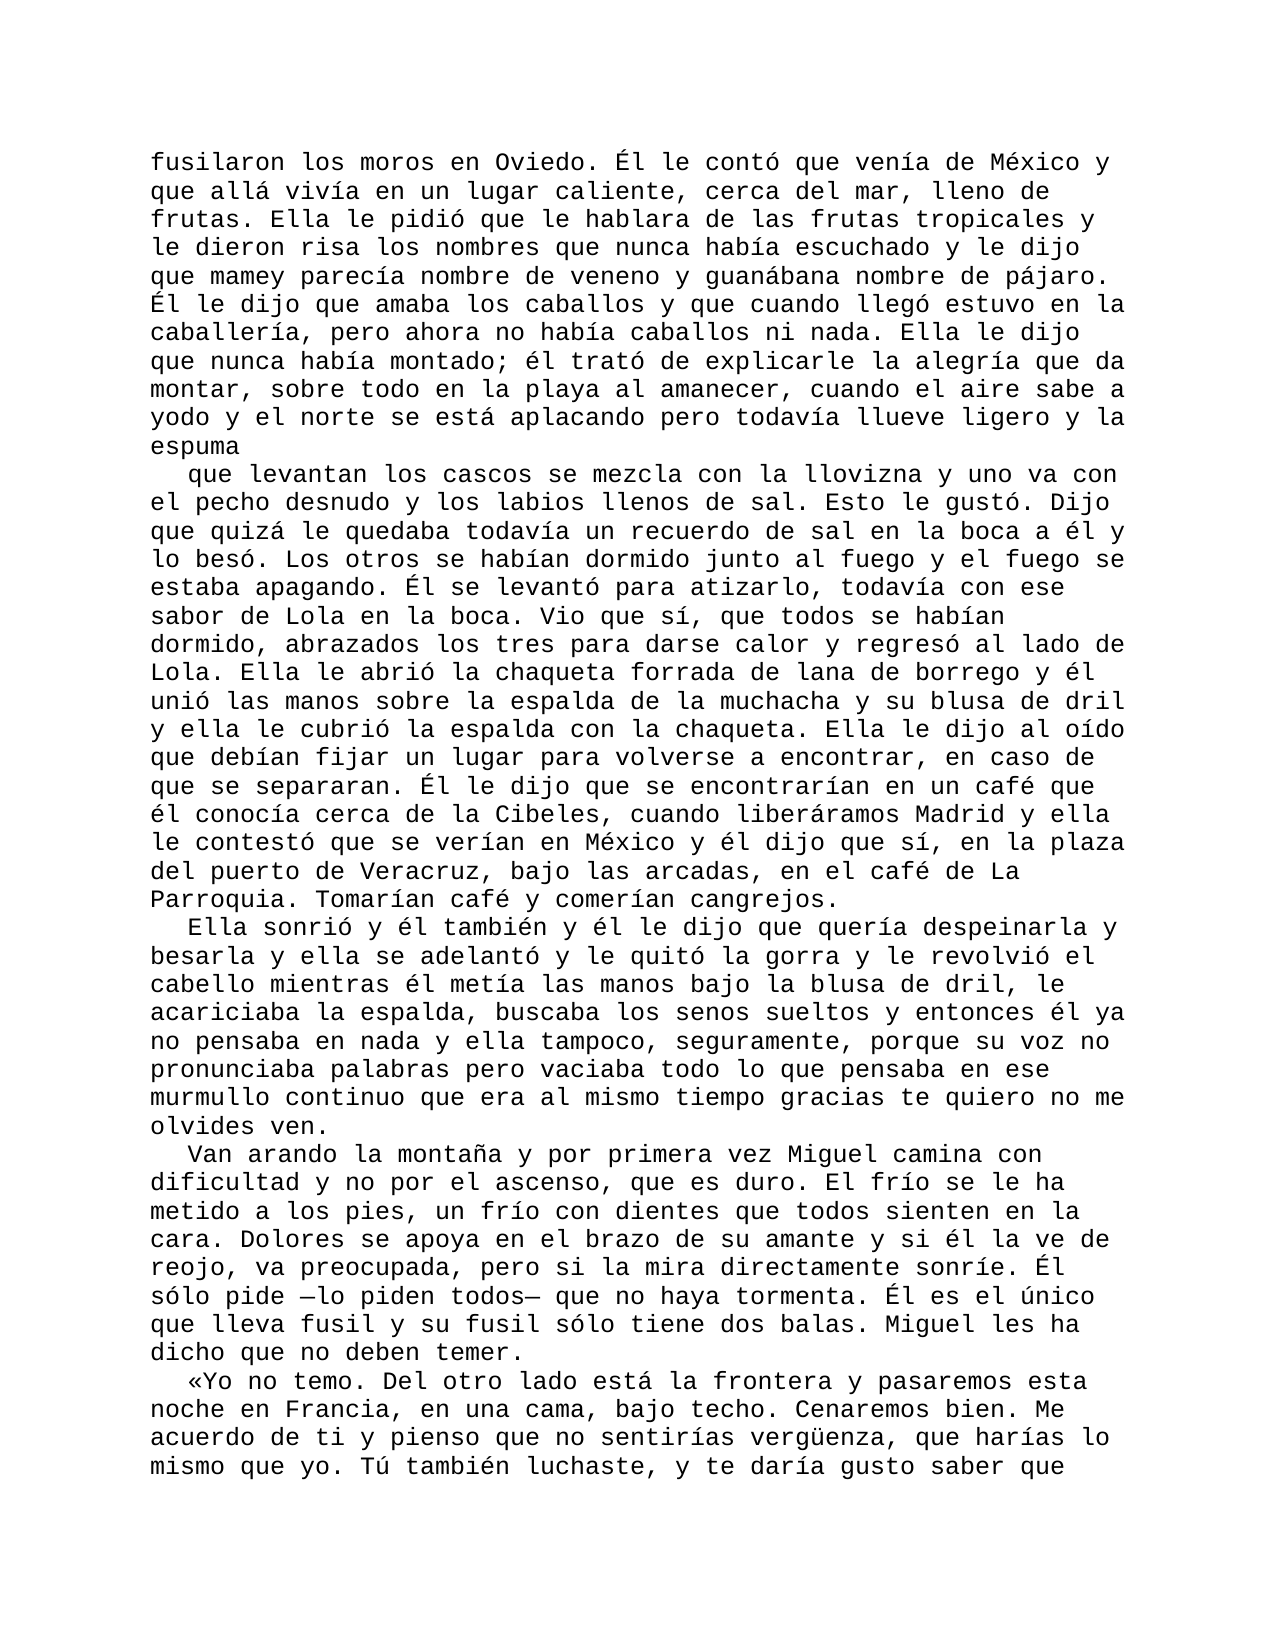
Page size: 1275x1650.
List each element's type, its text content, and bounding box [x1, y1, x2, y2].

text Van arando la montaña y por primera vez Miguel camina con dificultad y no por el ascenso, que es duro. El frío se le ha metido a los pies, un frío con dientes que todos sienten en la cara. Dolores se apoya en el brazo de su amante y si él la ve de reojo, va preocupada, pero si la mira directamente sonríe. Él sólo pide —lo piden todos— que no haya tormenta. Él es el único que lleva fusil y su fusil sólo tiene dos balas. Miguel les ha dicho que no deben temer. [150, 1142, 1125, 1368]
text Ella sonrió y él también y él le dijo que quería despeinarla y besarla y ella se adelantó y le quitó la gorra y le revolvió el cabello mientras él metía las manos bajo la blusa de dril, le acariciaba la espalda, buscaba los senos sueltos y entonces él ya no pensaba en nada y ella tampoco, seguramente, porque su voz no pronunciaba palabras pero vaciaba todo lo que pensaba en ese murmullo continuo que era al mismo tiempo gracias te quiero no me olvides ven. [150, 915, 1125, 1142]
text que levantan los cascos se mezcla con la llovizna y uno va con el pecho desnudo y los labios llenos de sal. Esto le gustó. Dijo que quizá le quedaba todavía un recuerdo de sal en la boca a él y lo besó. Los otros se habían dormido junto al fuego y el fuego se estaba apagando. Él se levantó para atizarlo, todavía con ese sabor de Lola en la boca. Vio que sí, que todos se habían dormido, abrazados los tres para darse calor y regresó al lado de Lola. Ella le abrió la chaqueta forrada de lana de borrego y él unió las manos sobre la espalda de la muchacha y su blusa de dril y ella le cubrió la espalda con la chaqueta. Ella le dijo al oído que debían fijar un lugar para volverse a encontrar, en caso de que se separaran. Él le dijo que se encontrarían en un café que él conocía cerca de la Cibeles, cuando liberáramos Madrid y ella le contestó que se verían en México y él dijo que sí, en la plaza del puerto de Veracruz, bajo las arcadas, en el café de La Parroquia. Tomarían café y comerían cangrejos. [150, 462, 1125, 915]
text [150, 150, 1125, 462]
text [150, 1368, 1125, 1482]
